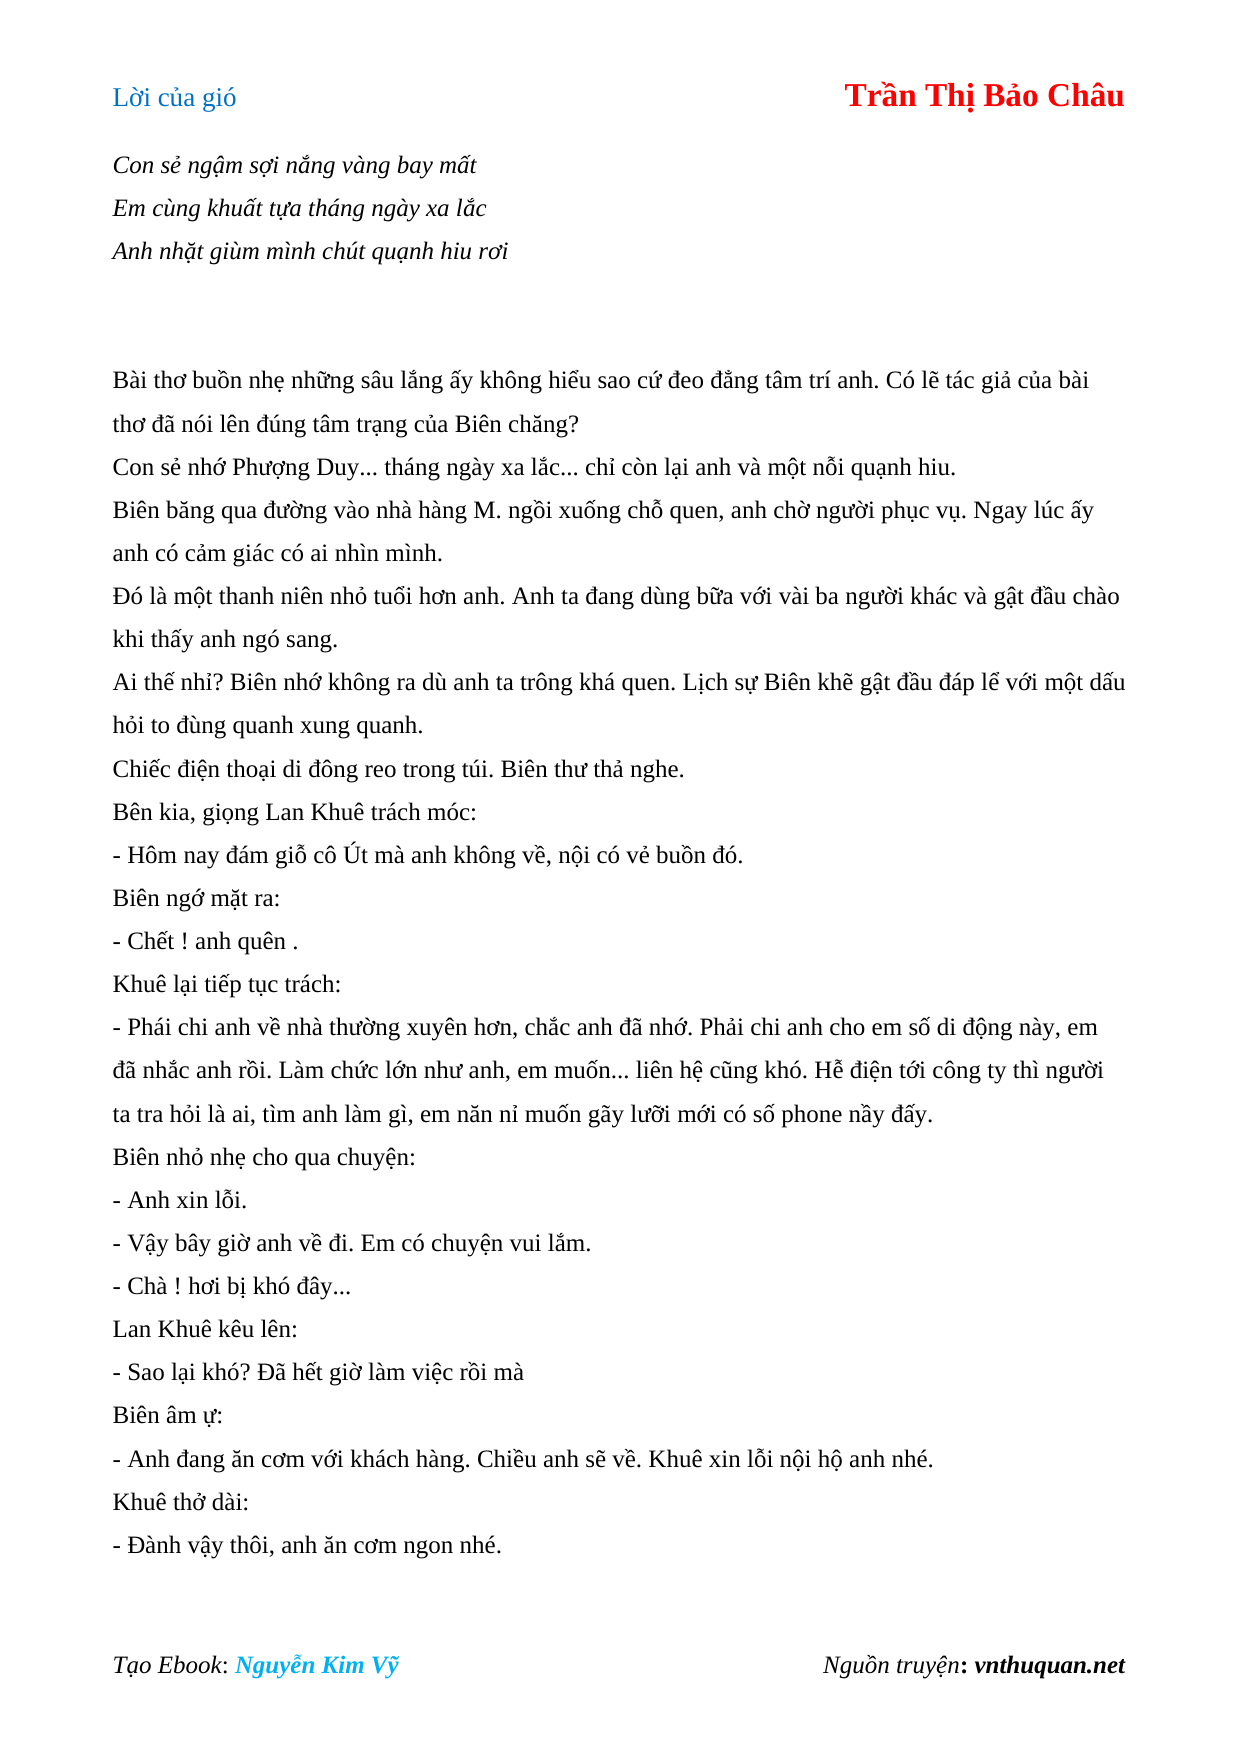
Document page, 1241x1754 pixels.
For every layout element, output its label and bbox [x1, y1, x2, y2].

text [112, 150, 1128, 1602]
